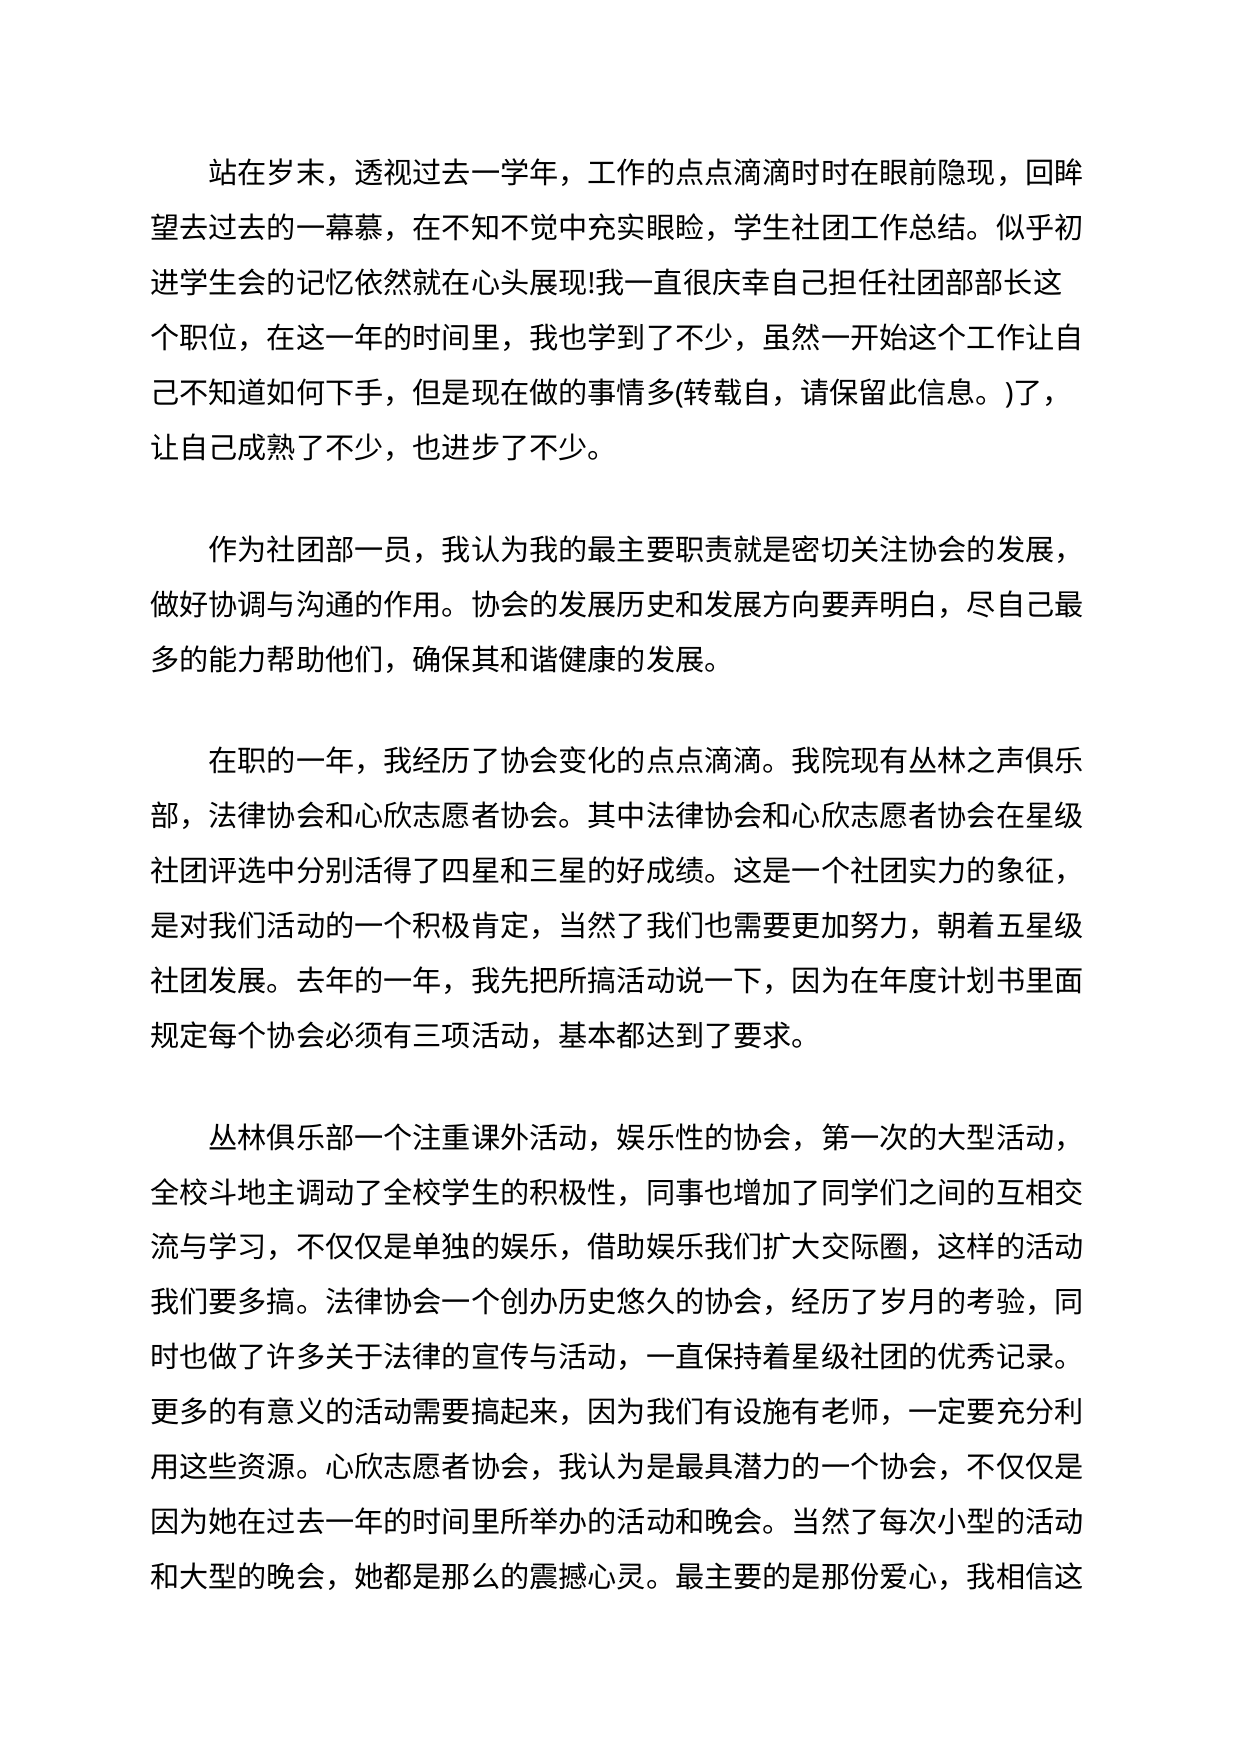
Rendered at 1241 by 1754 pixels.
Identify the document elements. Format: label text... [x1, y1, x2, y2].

text 站在岁末，透视过去一学年，工作的点点滴滴时时在眼前隐现，回眸望去过去的一幕慕，在不知不觉中充实眼睑，学生社团工作总结。似乎初进学生会的记忆依然就在心头展现!我一直很庆幸自己担任社团部部长这个职位，在这一年的时间里，我也学到了不少，虽然一开始这个工作让自己不知道如何下手，但是现在做的事情多(转载自，请保留此信息。)了，让自己成熟了不少，也进步了不少。 [150, 150, 1090, 467]
text 在职的一年，我经历了协会变化的点点滴滴。我院现有丛林之声俱乐部，法律协会和心欣志愿者协会。其中法律协会和心欣志愿者协会在星级社团评选中分别活得了四星和三星的好成绩。这是一个社团实力的象征，是对我们活动的一个积极肯定，当然了我们也需要更加努力，朝着五星级社团发展。去年的一年，我先把所搞活动说一下，因为在年度计划书里面规定每个协会必须有三项活动，基本都达到了要求。 [150, 738, 1090, 1055]
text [150, 1114, 1090, 1596]
text 作为社团部一员，我认为我的最主要职责就是密切关注协会的发展，做好协调与沟通的作用。协会的发展历史和发展方向要弄明白，尽自己最多的能力帮助他们，确保其和谐健康的发展。 [150, 526, 1090, 678]
